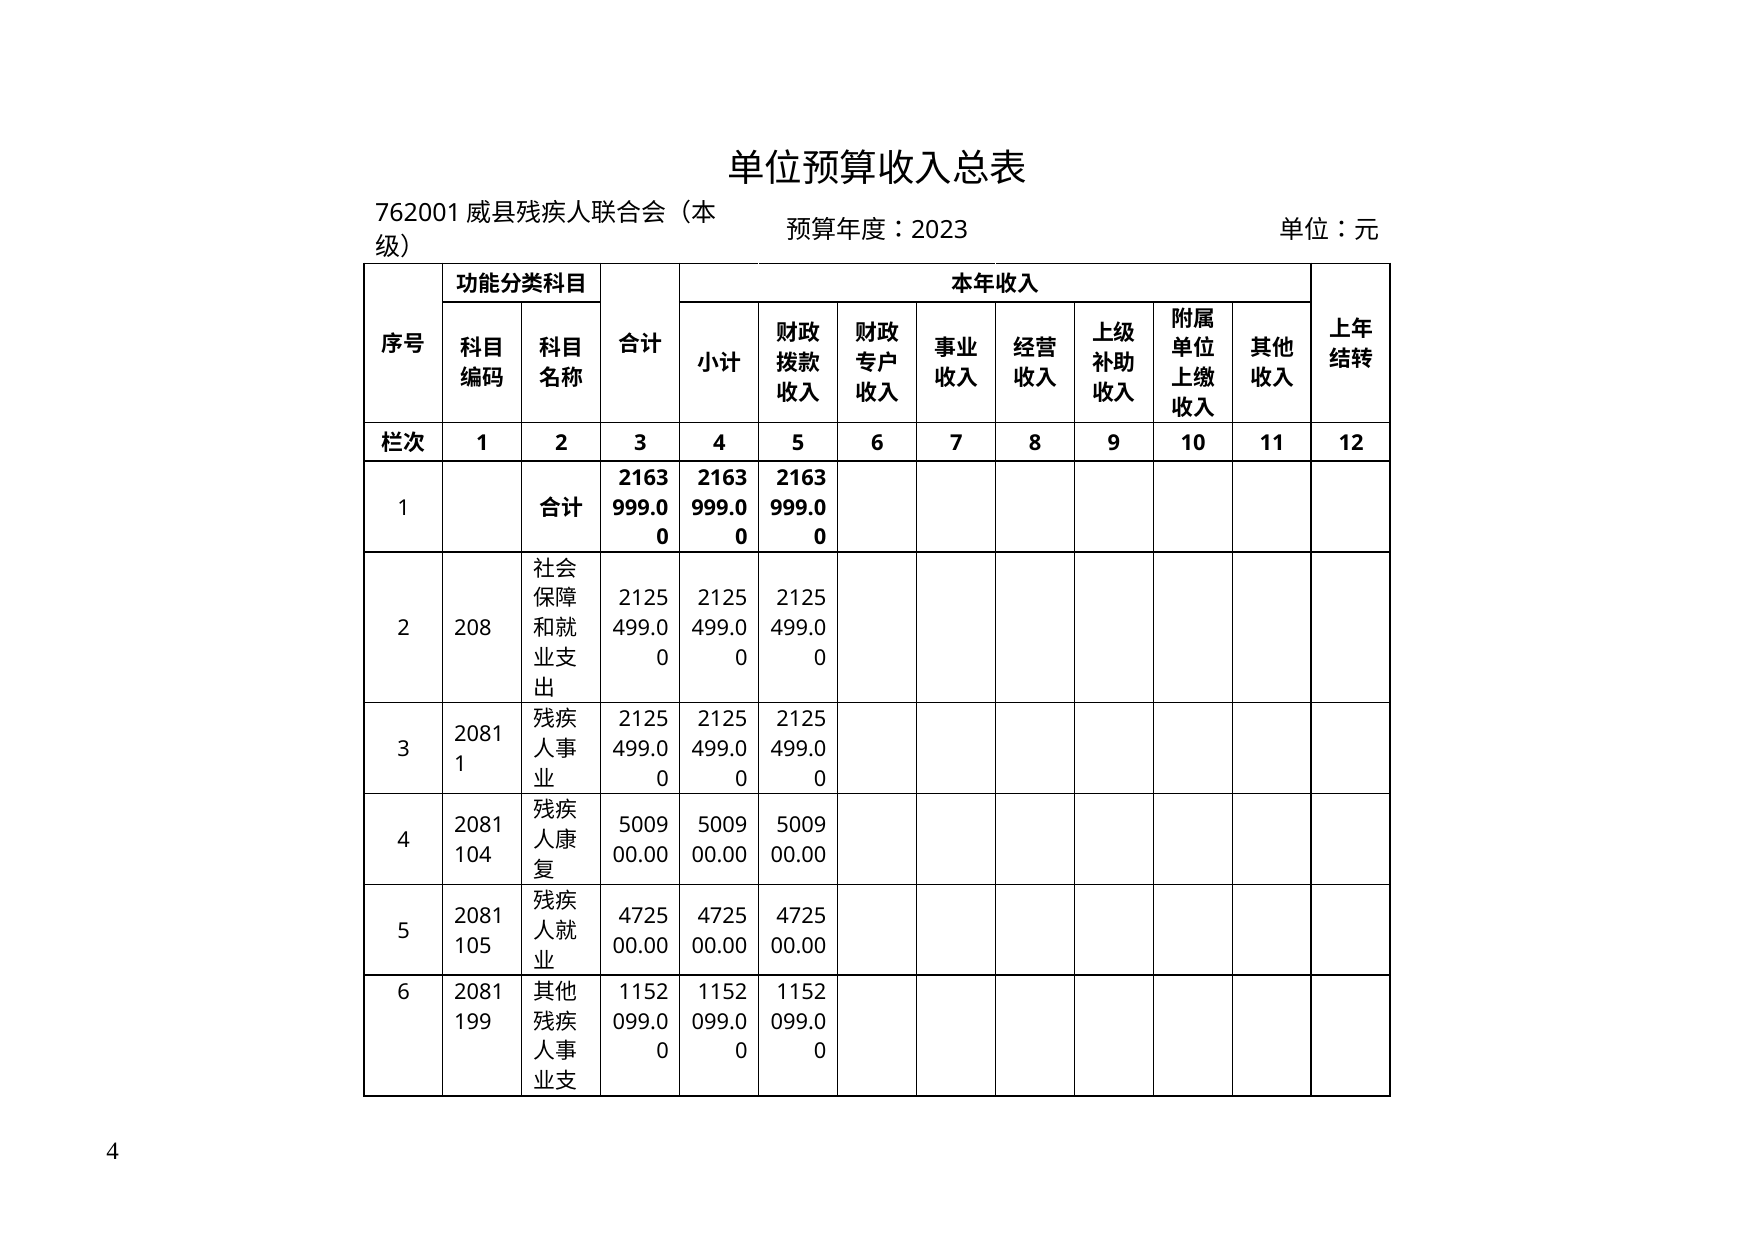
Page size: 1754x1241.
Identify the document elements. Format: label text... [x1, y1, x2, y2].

table_cell [1154, 794, 1232, 883]
table_cell [996, 553, 1074, 702]
table_cell 2125499.00 [601, 703, 679, 792]
table_cell [1233, 553, 1310, 702]
table_cell 2163999.00 [759, 462, 837, 551]
table_header 单位：元 [996, 195, 1389, 262]
table_cell [996, 885, 1074, 974]
table_cell [996, 703, 1074, 792]
table_cell [917, 553, 995, 702]
table_cell 7 [917, 423, 995, 460]
table_cell 2081104 [443, 794, 521, 883]
table_cell 5 [365, 885, 442, 974]
table_cell 2 [365, 553, 442, 702]
table_cell 栏次 [365, 423, 442, 460]
table_cell 5 [759, 423, 837, 460]
table_cell 20811 [443, 703, 521, 792]
table_cell 3 [365, 703, 442, 792]
table_cell [917, 462, 995, 551]
table_cell [1233, 794, 1310, 883]
table_cell 472500.00 [759, 885, 837, 974]
table_cell 10 [1154, 423, 1232, 460]
table_cell 序号 [365, 264, 442, 422]
table_cell 2 [522, 423, 600, 460]
table_cell [1233, 462, 1310, 551]
table_cell 2125499.00 [759, 553, 837, 702]
table_cell 社会保障和就业支出 [522, 553, 600, 702]
table_cell [838, 794, 916, 883]
table_cell 500900.00 [759, 794, 837, 883]
table_cell 其他收入 [1233, 303, 1310, 422]
table_cell 事业收入 [917, 303, 995, 422]
table_cell [838, 462, 916, 551]
table_cell 1152099.00 [601, 976, 679, 1095]
table_cell [1233, 703, 1310, 792]
table_cell 其他残疾人事业支出 [522, 976, 600, 1095]
table_cell [1154, 462, 1232, 551]
table_cell 附属单位上缴收入 [1154, 303, 1232, 422]
table_cell 2125499.00 [601, 553, 679, 702]
table_cell [1312, 462, 1389, 551]
table_cell [1075, 553, 1153, 702]
table_cell [996, 976, 1074, 1095]
table_cell [838, 703, 916, 792]
table_cell 2081105 [443, 885, 521, 974]
table_cell 残疾人康复 [522, 794, 600, 883]
table_cell 2125499.00 [759, 703, 837, 792]
table_cell 472500.00 [601, 885, 679, 974]
table_cell [1154, 553, 1232, 702]
table_header 预算年度：2023 [759, 195, 995, 262]
table_cell [1312, 885, 1389, 974]
table_cell [443, 462, 521, 551]
table_cell 1152099.00 [680, 976, 758, 1095]
table_cell [1312, 553, 1389, 702]
table_cell 上年结转 [1312, 264, 1389, 422]
table_cell 合计 [522, 462, 600, 551]
table_cell [917, 703, 995, 792]
table_cell [1312, 794, 1389, 883]
table_cell 1 [365, 462, 442, 551]
table_cell [917, 794, 995, 883]
table_cell 科目 编码 [443, 303, 521, 422]
table_cell [838, 885, 916, 974]
table_cell 208 [443, 553, 521, 702]
table_cell 472500.00 [680, 885, 758, 974]
table_cell 6 [365, 976, 442, 1095]
text 单位预算收入总表 [106, 142, 1648, 193]
table_header 762001威县残疾人联合会（本级） [365, 195, 758, 262]
table_cell 2125499.00 [680, 553, 758, 702]
table_cell 500900.00 [680, 794, 758, 883]
table_cell 4 [365, 794, 442, 883]
table_cell 9 [1075, 423, 1153, 460]
table_cell 残疾人事业 [522, 703, 600, 792]
table_cell 本年收入 [680, 264, 1310, 301]
table_cell [1154, 976, 1232, 1095]
table_cell [996, 462, 1074, 551]
table_cell [1154, 703, 1232, 792]
table_cell 2163999.00 [601, 462, 679, 551]
table_cell 经营收入 [996, 303, 1074, 422]
table_cell 2163999.00 [680, 462, 758, 551]
table_cell 合计 [601, 264, 679, 422]
table_cell 3 [601, 423, 679, 460]
table_cell 4 [680, 423, 758, 460]
table_cell 12 [1312, 423, 1389, 460]
table_cell [1312, 976, 1389, 1095]
table_cell [1312, 703, 1389, 792]
table_cell [996, 794, 1074, 883]
table_cell [1075, 885, 1153, 974]
table_cell 科目名称 [522, 303, 600, 422]
table_cell 1152099.00 [759, 976, 837, 1095]
table_cell [1075, 976, 1153, 1095]
table_cell 500900.00 [601, 794, 679, 883]
table_cell [1233, 885, 1310, 974]
table_cell 2125499.00 [680, 703, 758, 792]
table_cell [838, 553, 916, 702]
table_cell 财政专户 收入 [838, 303, 916, 422]
table_cell [1075, 703, 1153, 792]
table_cell 11 [1233, 423, 1310, 460]
table_cell [1075, 794, 1153, 883]
table_cell [1154, 885, 1232, 974]
table_cell 6 [838, 423, 916, 460]
table_cell [838, 976, 916, 1095]
table_cell 2081199 [443, 976, 521, 1095]
table_cell 残疾人就业 [522, 885, 600, 974]
table_cell 小计 [680, 303, 758, 422]
table_cell 财政拨款 收入 [759, 303, 837, 422]
table_cell 功能分类科目 [443, 264, 600, 301]
table_cell [1233, 976, 1310, 1095]
table_cell [917, 885, 995, 974]
table_cell [917, 976, 995, 1095]
table_cell 8 [996, 423, 1074, 460]
table_cell 1 [443, 423, 521, 460]
table_cell 上级补助收入 [1075, 303, 1153, 422]
table_cell [1075, 462, 1153, 551]
